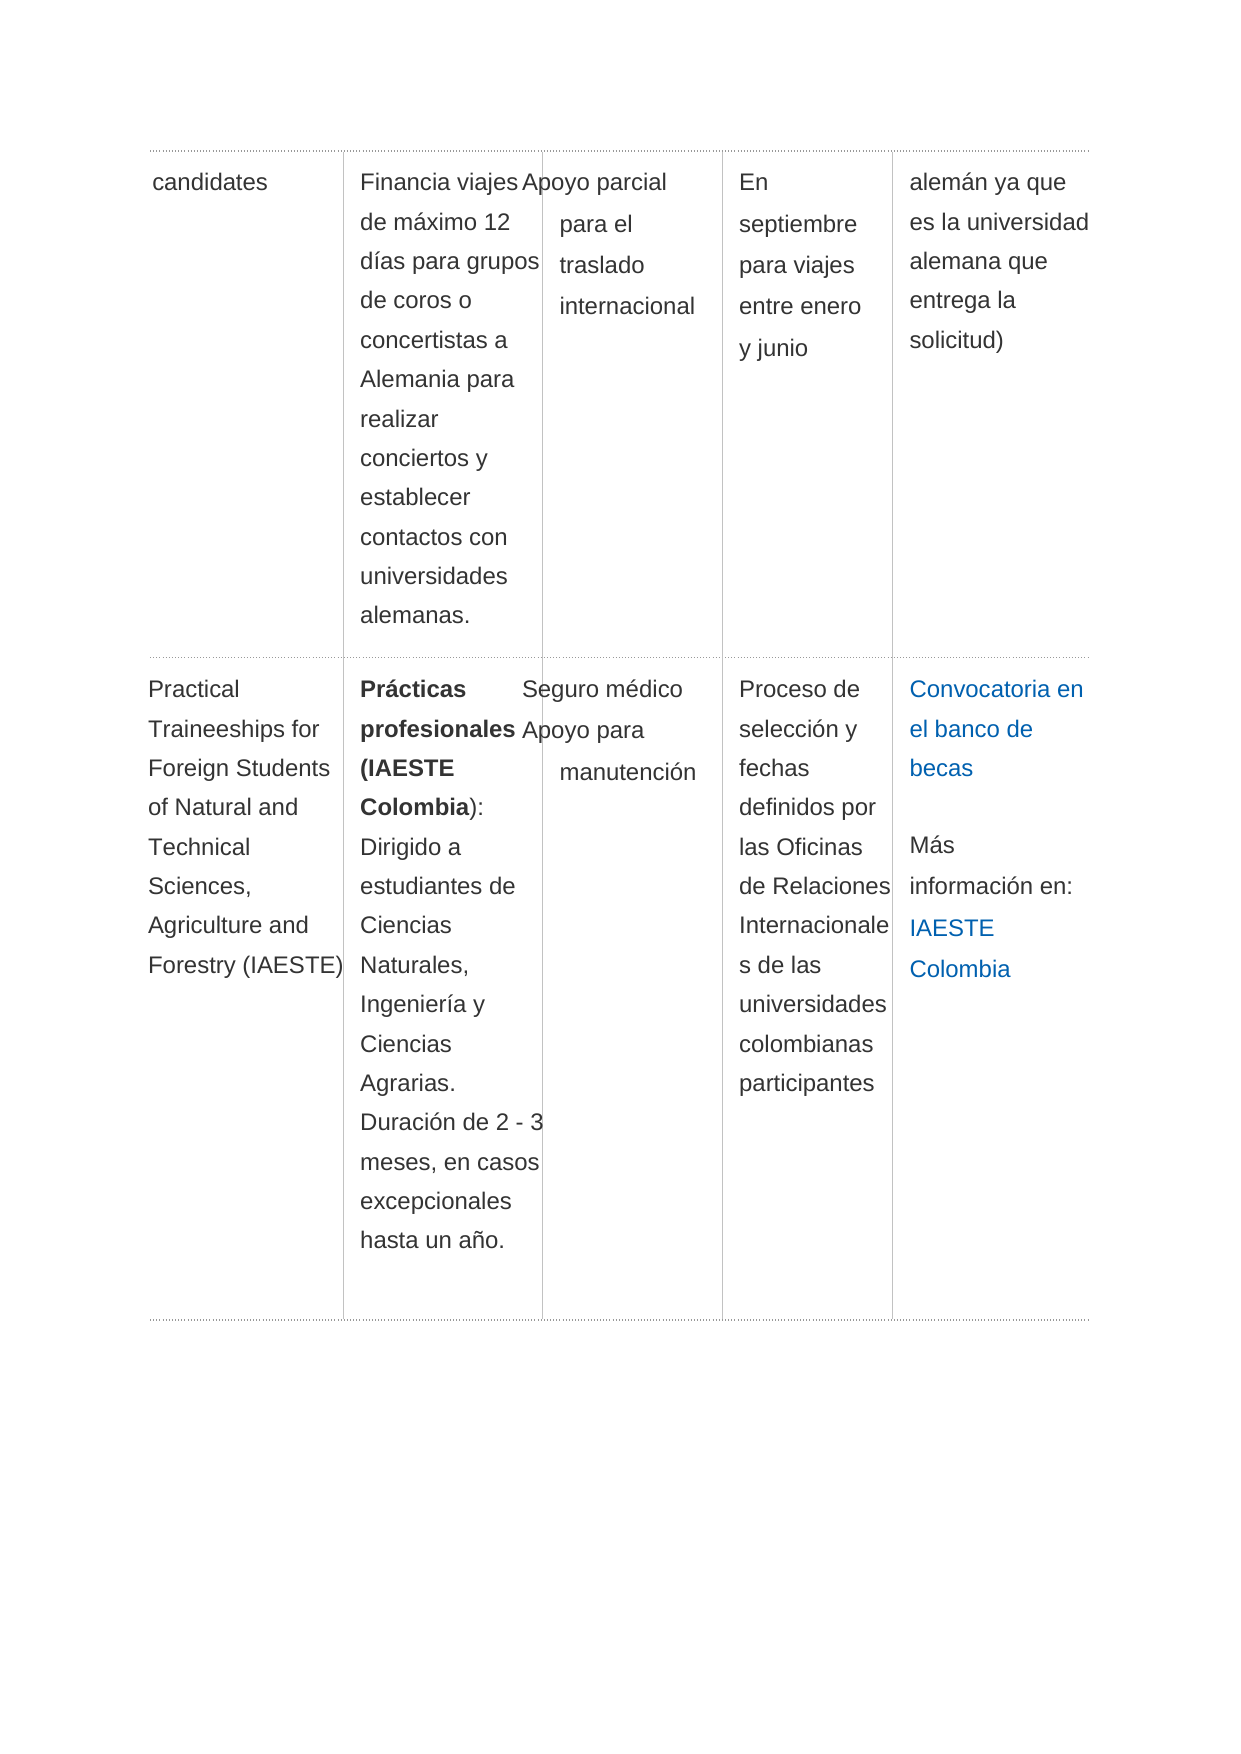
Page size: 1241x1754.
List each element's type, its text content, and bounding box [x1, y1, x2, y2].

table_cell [543, 150, 722, 657]
table_cell Prácticas profesionales (IAESTE Colombia): Dirigido a estudiantes de Ciencias Naturales, Ingeniería y Ciencias Agrarias. Duración de 2 - 3 meses, en casos excepcionales hasta un año. [344, 657, 542, 1319]
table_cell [893, 150, 1091, 657]
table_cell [344, 150, 542, 657]
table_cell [723, 150, 892, 657]
table_cell Proceso de selección y fechas definidos por las Oficinas de Relaciones Internacionales de las universidades colombianas participantes [723, 657, 892, 1319]
table_cell Seguro médico Apoyo para manutención [543, 657, 722, 1319]
table_cell Convocatoria en el banco de becas Más información en: IAESTE Colombia [893, 657, 1091, 1319]
table_cell Practical Traineeships for Foreign Students of Natural and Technical Sciences, Agriculture and Forestry (IAESTE) [150, 657, 343, 1319]
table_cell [150, 150, 343, 657]
